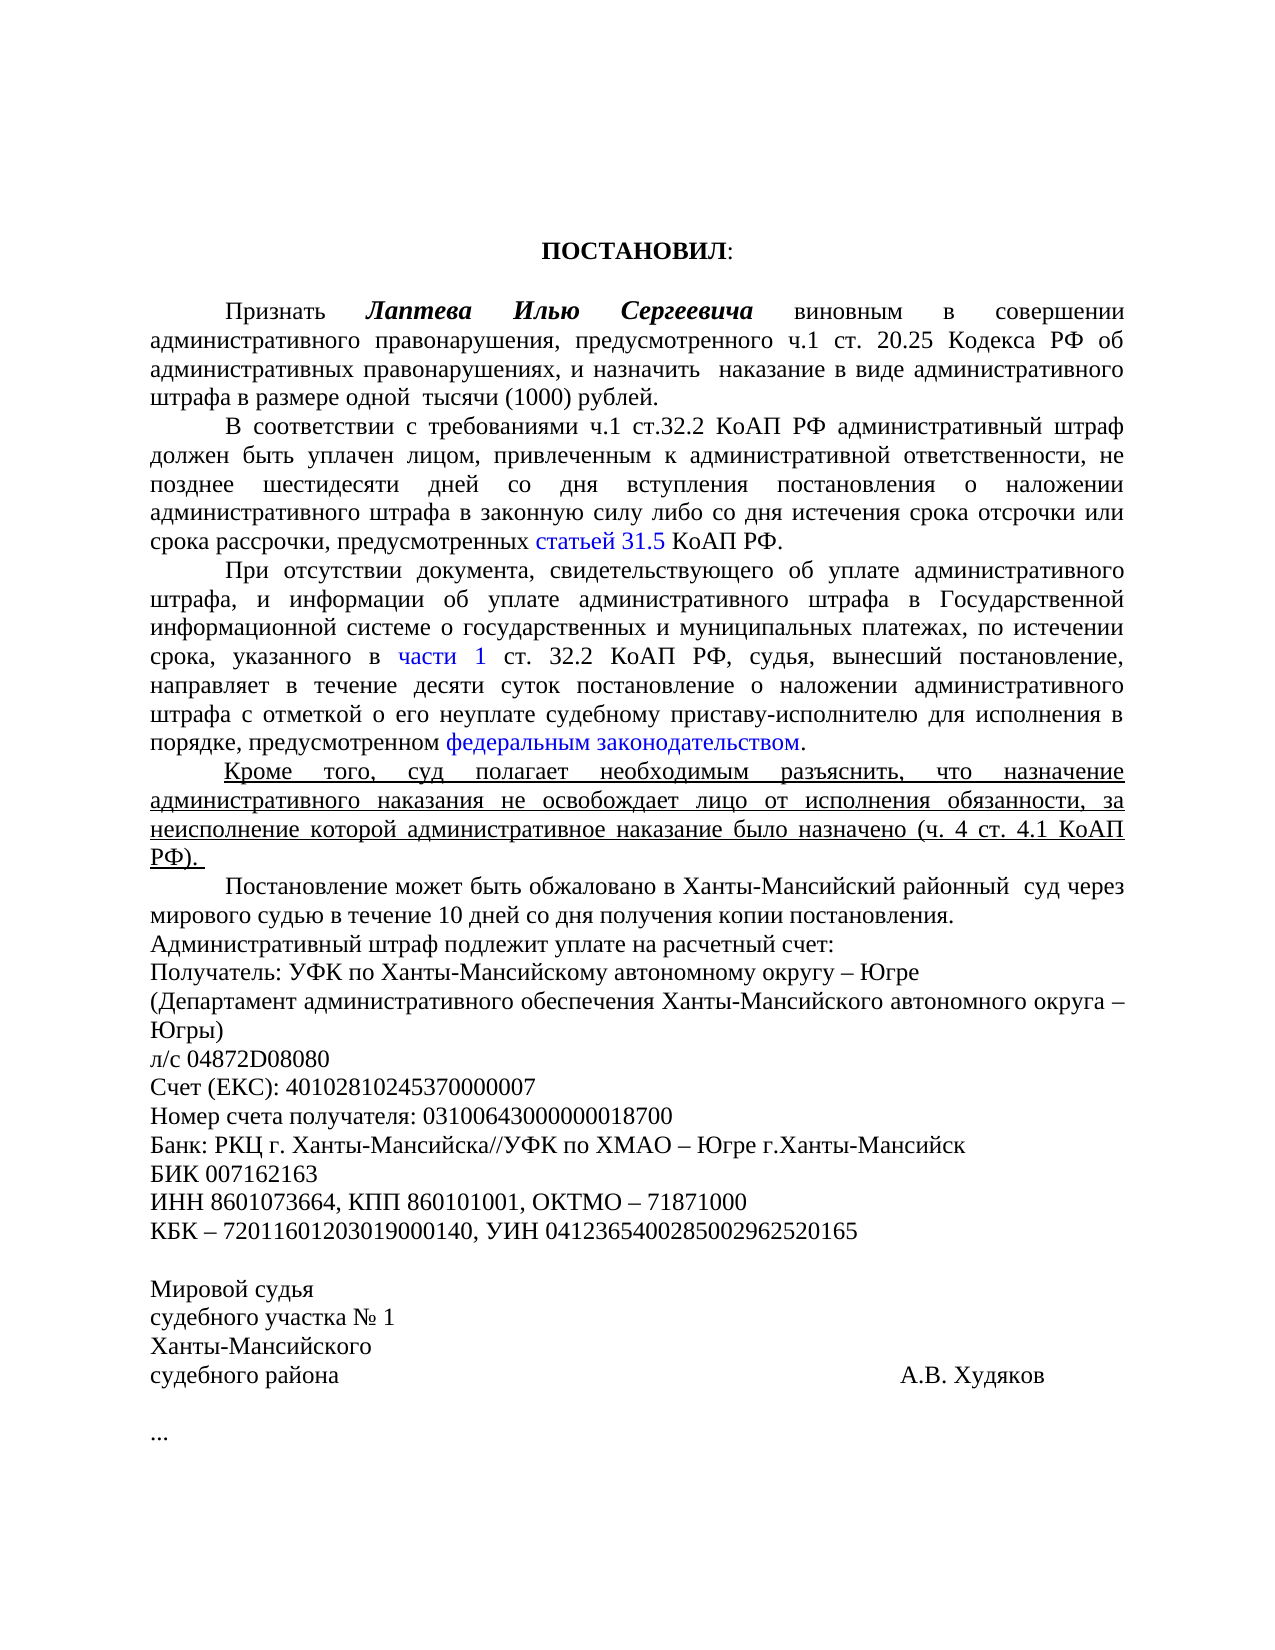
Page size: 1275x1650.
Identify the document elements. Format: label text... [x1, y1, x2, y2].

text ИНН 8601073664, КПП 860101001, ОКТМО – 71871000 [150, 1187, 1125, 1216]
text Банк: РКЦ г. Ханты-Мансийска//УФК по ХМАО – Югре г.Ханты-Мансийск [150, 1130, 1125, 1159]
text Кроме того, суд полагает необходимым разъяснить, что назначение административного наказания не освобождает лицо от исполнения обязанности, за неисполнение которой административное наказание было назначено (ч. 4 ст. 4.1 КоАП РФ). [150, 756, 1125, 810]
text Постановление может быть обжаловано в Ханты-Мансийский районный суд через мирового судью в течение 10 дней со дня получения копии постановления. [150, 871, 1125, 929]
text В соответствии с требованиями ч.1 ст.32.2 КоАП РФ административный штраф должен быть уплачен лицом, привлеченным к административной ответственности, не позднее шестидесяти дней со дня вступления постановления о наложении административного штрафа в законную силу либо со дня истечения срока отсрочки или срока рассрочки, предусмотренных статьей 31.5 КоАП РФ. [150, 411, 1125, 555]
text (Департамент административного обеспечения Ханты-Мансийского автономного округа – Югры) [150, 986, 1125, 1044]
text Номер счета получателя: 03100643000000018700 [150, 1101, 1125, 1130]
text Счет (ЕКС): 40102810245370000007 [150, 1072, 1125, 1101]
text л/с 04872D08080 [150, 1044, 1125, 1072]
text Получатель: УФК по Ханты-Мансийскому автономному округу – Югре [150, 957, 1125, 986]
text БИК 007162163 [150, 1159, 1125, 1187]
text судебного района А.В. Худяков [150, 1360, 1125, 1389]
text ПОСТАНОВИЛ: [150, 236, 1125, 265]
text При отсутствии документа, свидетельствующего об уплате административного штрафа, и информации об уплате административного штрафа в Государственной информационной системе о государственных и муниципальных платежах, по истечении срока, указанного в части 1 ст. 32.2 КоАП РФ, судья, вынесший постановление, направляет в течение десяти суток постановление о наложении административного штрафа с отметкой о его неуплате судебному приставу-исполнителю для исполнения в порядке, предусмотренном федеральным законодательством. [150, 555, 1125, 756]
text Ханты-Мансийского [150, 1331, 1125, 1360]
text Кроме того, суд полагает необходимым разъяснить, что назначение административного наказания не освобождает лицо от исполнения обязанности, за неисполнение которой административное наказание было назначено (ч. 4 ст. 4.1 КоАП РФ). [150, 811, 1125, 839]
text Кроме того, суд полагает необходимым разъяснить, что назначение административного наказания не освобождает лицо от исполнения обязанности, за неисполнение которой административное наказание было назначено (ч. 4 ст. 4.1 КоАП РФ). [150, 840, 1125, 871]
text судебного участка № 1 [150, 1302, 1125, 1331]
text Мировой судья [150, 1274, 1125, 1302]
text ... [150, 1417, 1125, 1446]
text КБК – 72011601203019000140, УИН 0412365400285002962520165 [150, 1216, 1125, 1245]
text Признать Лаптева Илью Сергеевича виновным в совершении административного правонарушения, предусмотренного ч.1 ст. 20.25 Кодекса РФ об административных правонарушениях, и назначить наказание в виде административного штрафа в размере одной тысячи (1000) рублей. [150, 294, 1125, 411]
text Административный штраф подлежит уплате на расчетный счет: [150, 929, 1125, 957]
